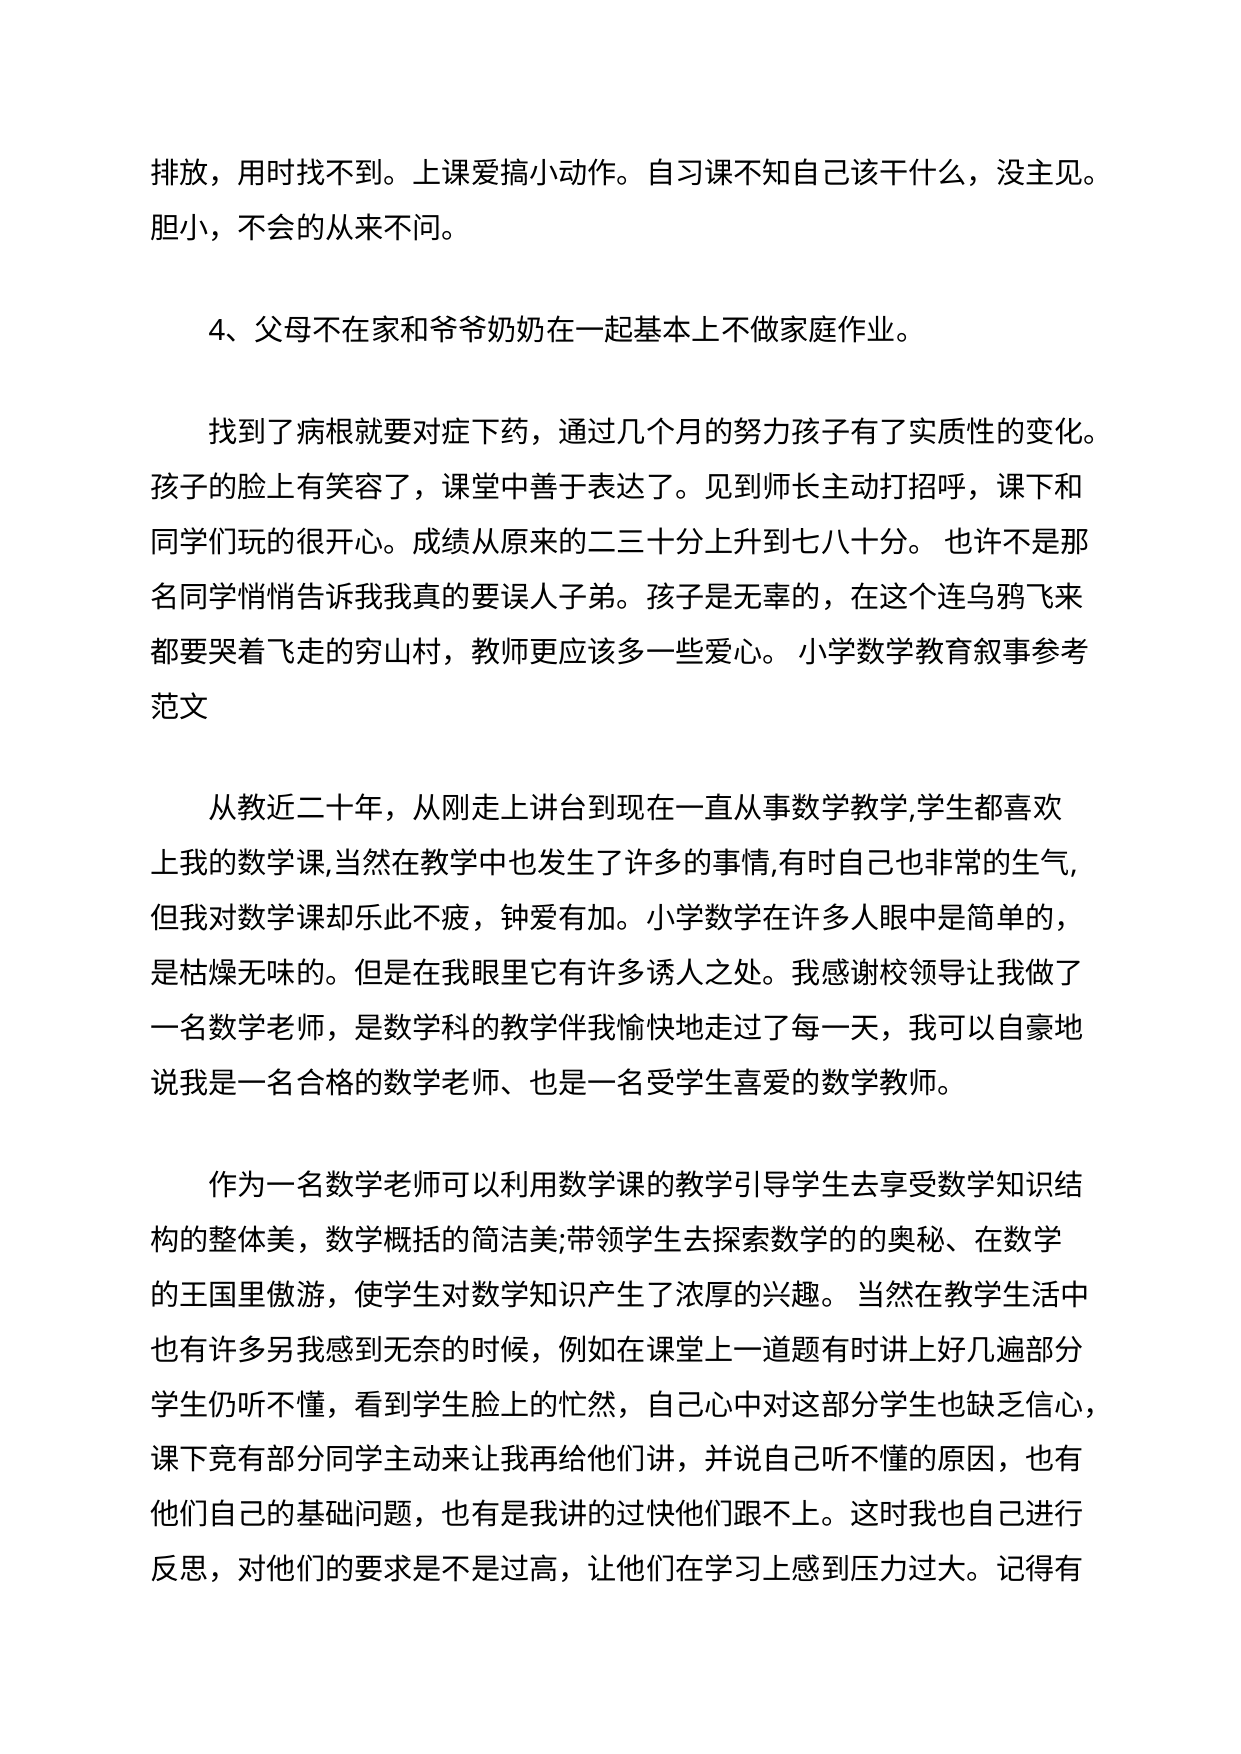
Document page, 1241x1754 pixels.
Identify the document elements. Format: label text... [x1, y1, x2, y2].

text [150, 150, 1090, 247]
text 找到了病根就要对症下药，通过几个月的努力孩子有了实质性的变化。孩子的脸上有笑容了，课堂中善于表达了。见到师长主动打招呼，课下和同学们玩的很开心。成绩从原来的二三十分上升到七八十分。 也许不是那名同学悄悄告诉我我真的要误人子弟。孩子是无辜的，在这个连乌鸦飞来都要哭着飞走的穷山村，教师更应该多一些爱心。 小学数学教育叙事参考范文 [150, 409, 1090, 725]
text 4、父母不在家和爷爷奶奶在一起基本上不做家庭作业。 [150, 307, 1090, 349]
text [150, 1161, 1090, 1588]
text 从教近二十年，从刚走上讲台到现在一直从事数学教学,学生都喜欢上我的数学课,当然在教学中也发生了许多的事情,有时自己也非常的生气,但我对数学课却乐此不疲，钟爱有加。小学数学在许多人眼中是简单的，是枯燥无味的。但是在我眼里它有许多诱人之处。我感谢校领导让我做了一名数学老师，是数学科的教学伴我愉快地走过了每一天，我可以自豪地说我是一名合格的数学老师、也是一名受学生喜爱的数学教师。 [150, 785, 1090, 1102]
